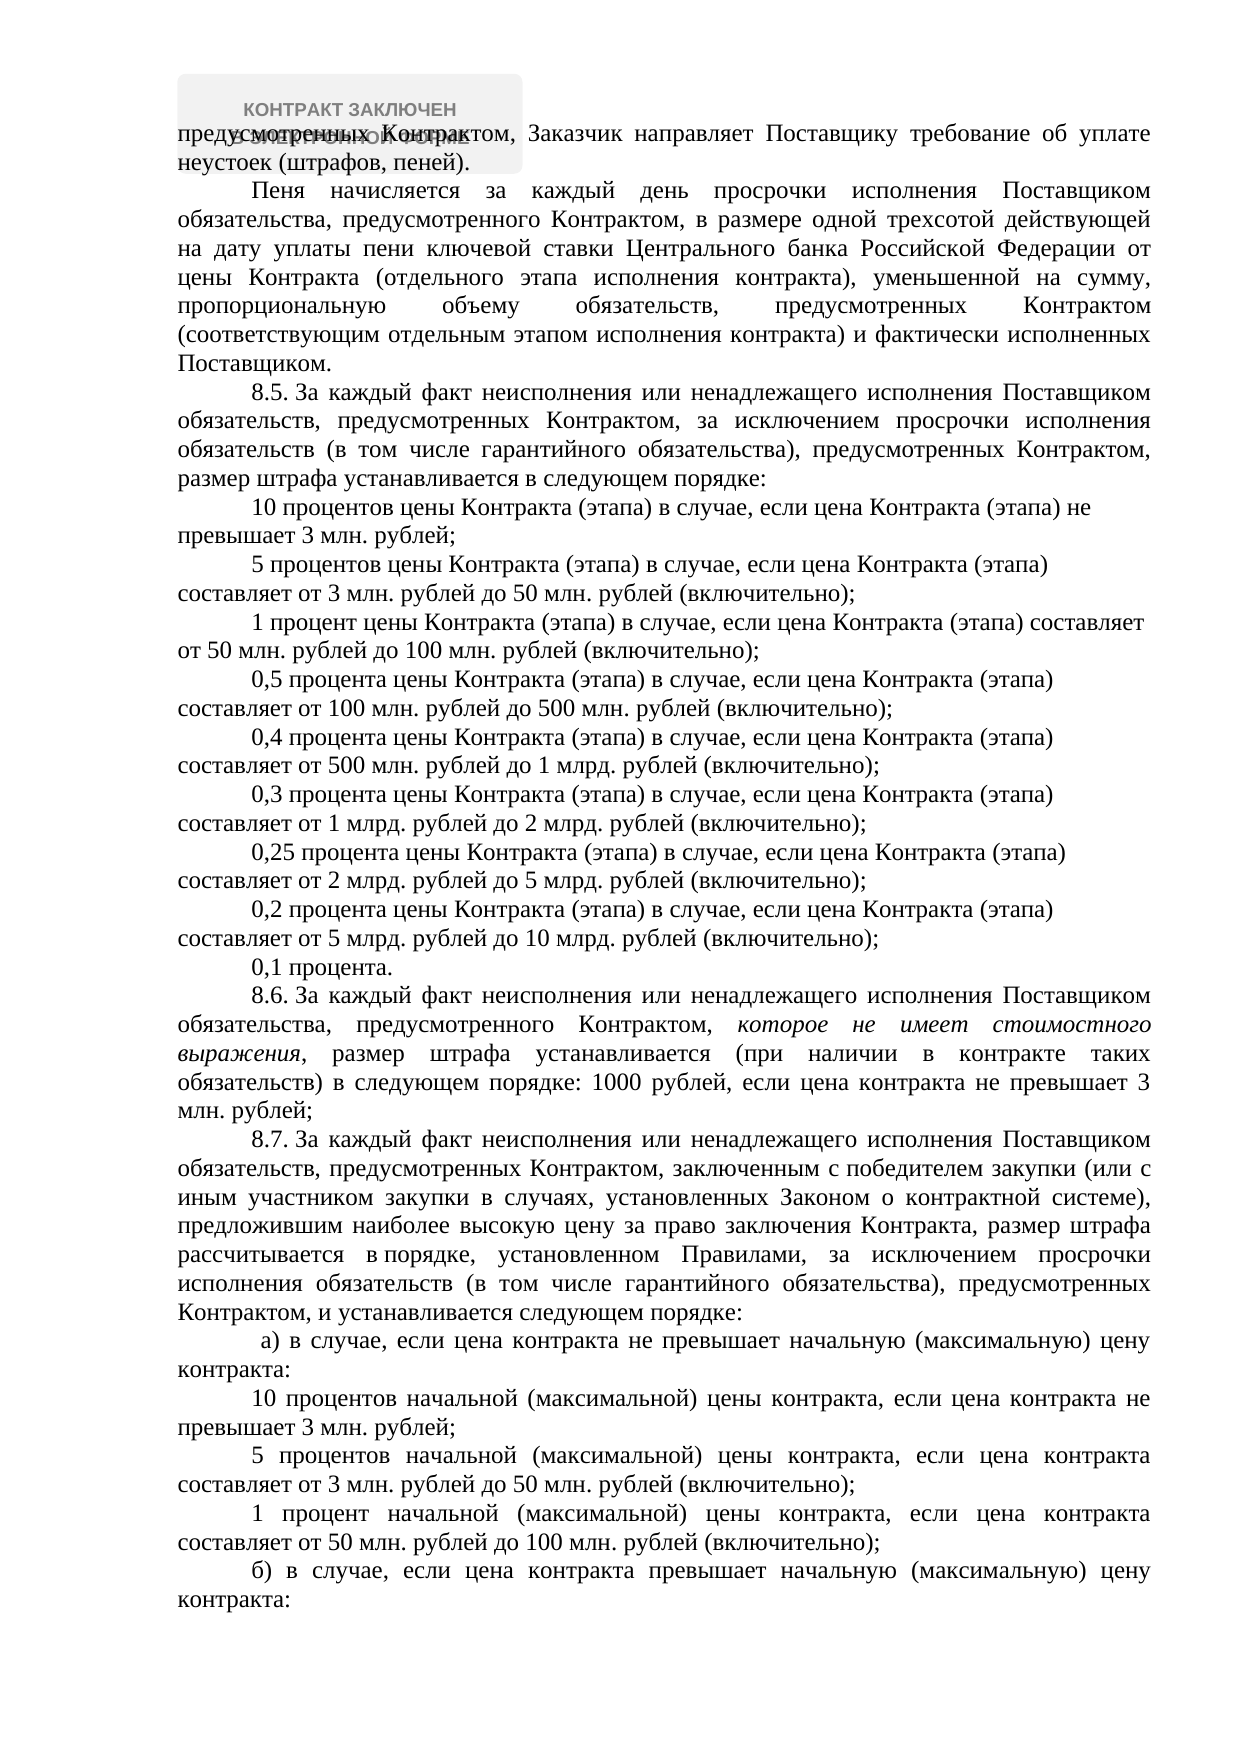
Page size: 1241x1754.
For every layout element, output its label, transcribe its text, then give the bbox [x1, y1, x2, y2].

text 8.5. За каждый факт неисполнения или ненадлежащего исполнения Поставщиком обязательств, предусмотренных Контрактом, за исключением просрочки исполнения обязательств (в том числе гарантийного обязательства), предусмотренных Контрактом, размер штрафа устанавливается в следующем порядке: [177, 377, 1152, 492]
text 5 процентов начальной (максимальной) цены контракта, если цена контракта составляет от 3 млн. рублей до 50 млн. рублей (включительно); [177, 1441, 1152, 1498]
text 1 процент цены Контракта (этапа) в случае, если цена Контракта (этапа) составляет от 50 млн. рублей до 100 млн. рублей (включительно); [177, 607, 1152, 664]
text 1 процент начальной (максимальной) цены контракта, если цена контракта составляет от 50 млн. рублей до 100 млн. рублей (включительно); [177, 1498, 1152, 1556]
text 0,4 процента цены Контракта (этапа) в случае, если цена Контракта (этапа) составляет от 500 млн. рублей до 1 млрд. рублей (включительно); [177, 722, 1152, 779]
text 0,5 процента цены Контракта (этапа) в случае, если цена Контракта (этапа) составляет от 100 млн. рублей до 500 млн. рублей (включительно); [177, 664, 1152, 722]
text Пеня начисляется за каждый день просрочки исполнения Поставщиком обязательства, предусмотренного Контрактом, в размере одной трехсотой действующей на дату уплаты пени ключевой ставки Центрального банка Российской Федерации от цены Контракта (отдельного этапа исполнения контракта), уменьшенной на сумму, пропорциональную объему обязательств, предусмотренных Контрактом (соответствующим отдельным этапом исполнения контракта) и фактически исполненных Поставщиком. [177, 176, 1152, 377]
text 10 процентов цены Контракта (этапа) в случае, если цена Контракта (этапа) не превышает 3 млн. рублей; [177, 492, 1152, 549]
text б) в случае, если цена контракта превышает начальную (максимальную) цену контракта: [177, 1556, 1152, 1613]
text 8.6. За каждый факт неисполнения или ненадлежащего исполнения Поставщиком обязательства, предусмотренного Контрактом, которое не имеет стоимостного выражения, размер штрафа устанавливается (при наличии в контракте таких обязательств) в следующем порядке: 1000 рублей, если цена контракта не превышает 3 млн. рублей; [177, 981, 1152, 1124]
text 0,2 процента цены Контракта (этапа) в случае, если цена Контракта (этапа) составляет от 5 млрд. рублей до 10 млрд. рублей (включительно); [177, 894, 1152, 952]
text 5 процентов цены Контракта (этапа) в случае, если цена Контракта (этапа) составляет от 3 млн. рублей до 50 млн. рублей (включительно); [177, 549, 1152, 607]
text 10 процентов начальной (максимальной) цены контракта, если цена контракта не превышает 3 млн. рублей; [177, 1383, 1152, 1441]
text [177, 118, 1152, 176]
text 0,25 процента цены Контракта (этапа) в случае, если цена Контракта (этапа) составляет от 2 млрд. рублей до 5 млрд. рублей (включительно); [177, 837, 1152, 894]
text 0,3 процента цены Контракта (этапа) в случае, если цена Контракта (этапа) составляет от 1 млрд. рублей до 2 млрд. рублей (включительно); [177, 779, 1152, 837]
text 8.7. За каждый факт неисполнения или ненадлежащего исполнения Поставщиком обязательств, предусмотренных Контрактом, заключенным с победителем закупки (или с иным участником закупки в случаях, установленных Законом о контрактной системе), предложившим наиболее высокую цену за право заключения Контракта, размер штрафа рассчитывается в порядке, установленном Правилами, за исключением просрочки исполнения обязательств (в том числе гарантийного обязательства), предусмотренных Контрактом, и устанавливается следующем порядке: [177, 1124, 1152, 1326]
text 0,1 процента. [177, 952, 1152, 981]
text а) в случае, если цена контракта не превышает начальную (максимальную) цену контракта: [177, 1326, 1152, 1383]
